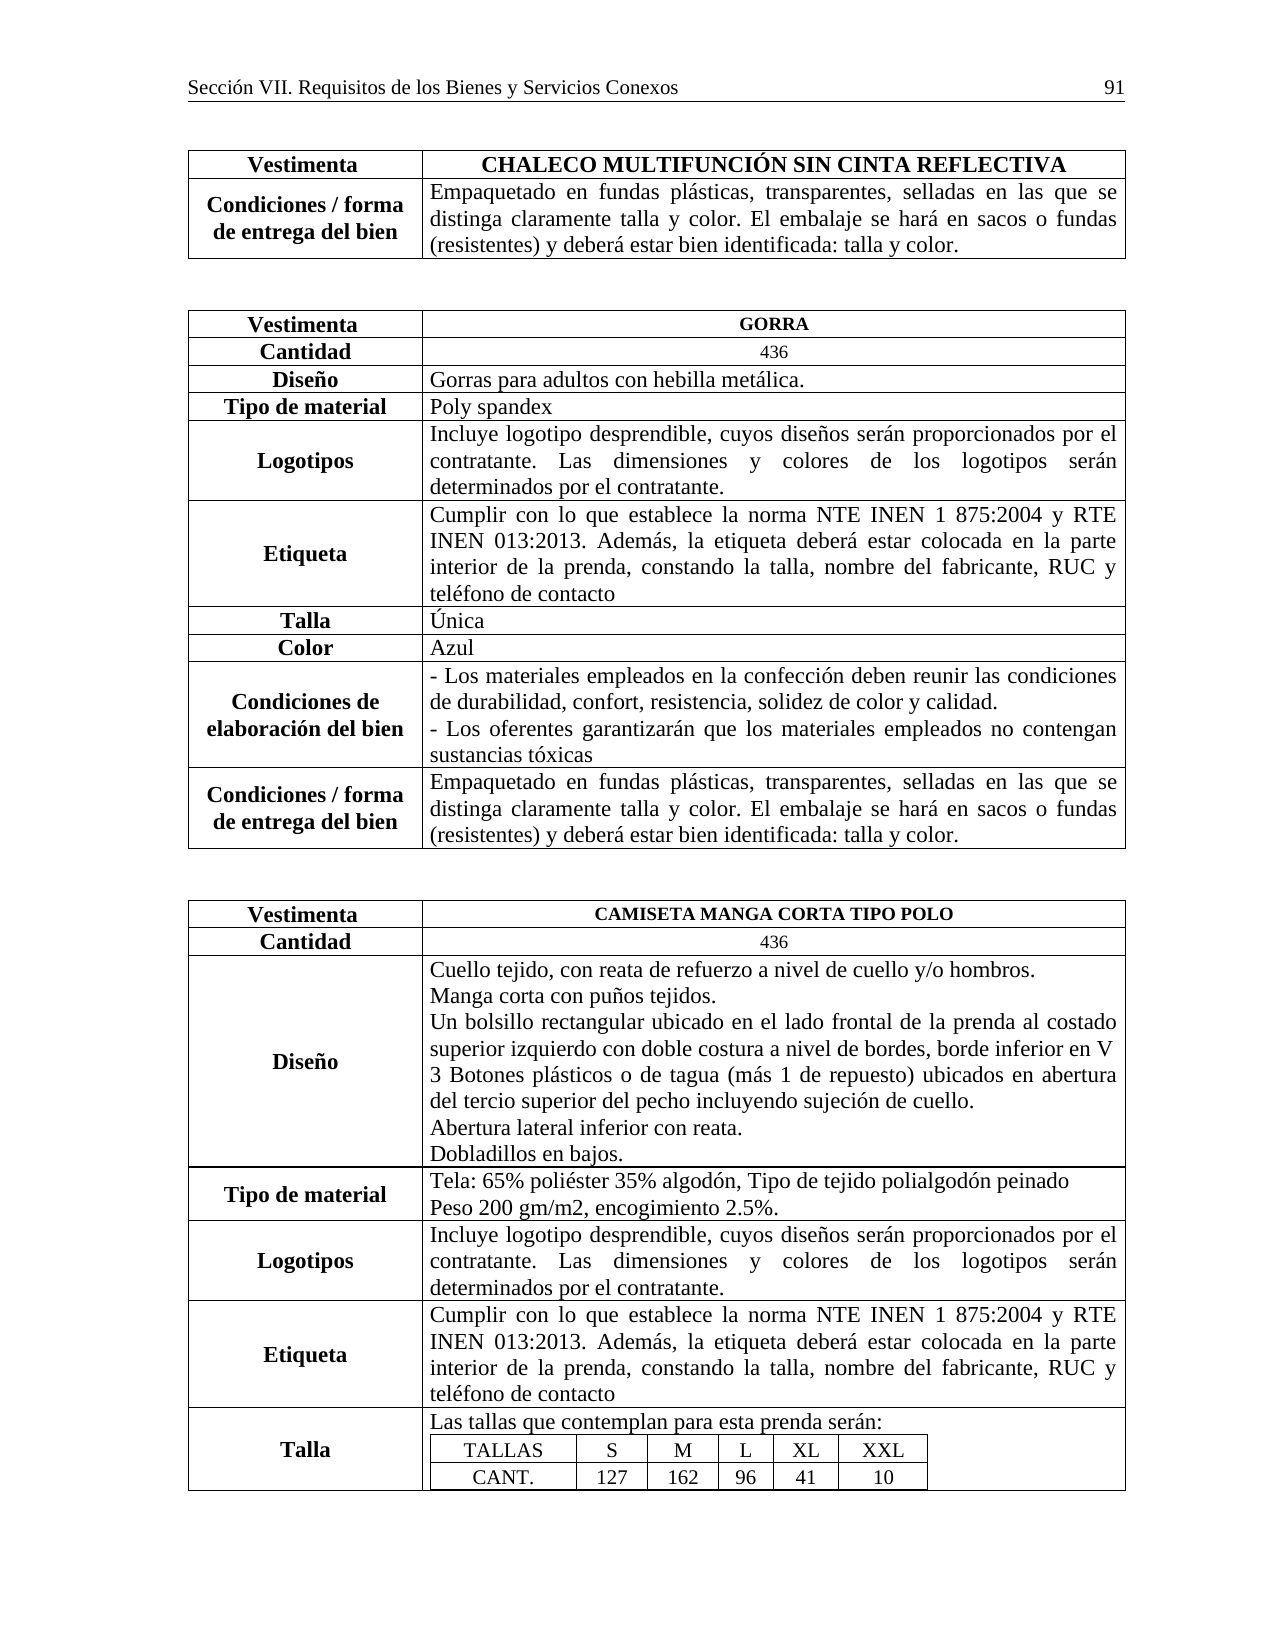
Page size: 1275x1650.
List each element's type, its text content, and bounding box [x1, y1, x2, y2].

table_cell - Los materiales empleados en la confección deben reunir las condiciones de durabilidad, confort, resistencia, solidez de color y calidad. - Los oferentes garantizarán que los materiales empleados no contengan sustancias tóxicas [423, 662, 1125, 767]
table_cell Talla [189, 1408, 422, 1490]
table_cell Diseño [189, 366, 422, 392]
table_cell Cumplir con lo que establece la norma NTE INEN 1 875:2004 y RTE INEN 013:2013. Además, la etiqueta deberá estar colocada en la parte interior de la prenda, constando la talla, nombre del fabricante, RUC y teléfono de contacto [423, 501, 1125, 606]
table_header CAMISETA MANGA CORTA TIPO POLO [423, 901, 1125, 927]
table_cell Etiqueta [189, 1301, 422, 1407]
table_cell Talla [189, 607, 422, 633]
table_cell Las tallas que contemplan para esta prenda serán: [423, 1408, 1125, 1490]
table_header Vestimenta [189, 151, 422, 177]
table_cell Condiciones de elaboración del bien [189, 662, 422, 767]
table_cell 436 [423, 928, 1125, 954]
table_cell Cantidad [189, 928, 422, 954]
table_cell Única [423, 607, 1125, 633]
table_cell Cantidad [189, 338, 422, 365]
table_header GORRA [423, 311, 1125, 337]
table_cell Tipo de material [189, 1168, 422, 1220]
table_cell 436 [423, 338, 1125, 365]
table_cell Condiciones / forma de entrega del bien [189, 768, 422, 847]
table_cell Color [189, 635, 422, 661]
table_cell Condiciones / forma de entrega del bien [189, 179, 422, 257]
table_header Vestimenta [189, 311, 422, 337]
table_cell Tipo de material [189, 393, 422, 419]
table_cell Azul [423, 635, 1125, 661]
table_cell Cumplir con lo que establece la norma NTE INEN 1 875:2004 y RTE INEN 013:2013. Además, la etiqueta deberá estar colocada en la parte interior de la prenda, constando la talla, nombre del fabricante, RUC y teléfono de contacto [423, 1301, 1125, 1407]
table_header CHALECO MULTIFUNCIÓN SIN CINTA REFLECTIVA [423, 151, 1125, 177]
table_cell Etiqueta [189, 501, 422, 606]
table_cell Tela: 65% poliéster 35% algodón, Tipo de tejido polialgodón peinado Peso 200 gm/m2, encogimiento 2.5%. [423, 1168, 1125, 1220]
table_cell Empaquetado en fundas plásticas, transparentes, selladas en las que se distinga claramente talla y color. El embalaje se hará en sacos o fundas (resistentes) y deberá estar bien identificada: talla y color. [423, 179, 1125, 257]
table_cell Diseño [189, 956, 422, 1166]
table_cell Gorras para adultos con hebilla metálica. [423, 366, 1125, 392]
table_cell Cuello tejido, con reata de refuerzo a nivel de cuello y/o hombros. Manga corta con puños tejidos. Un bolsillo rectangular ubicado en el lado frontal de la prenda al costado superior izquierdo con doble costura a nivel de bordes, borde inferior en V 3 Botones plásticos o de tagua (más 1 de repuesto) ubicados en abertura del tercio superior del pecho incluyendo sujeción de cuello. Abertura lateral inferior con reata. Dobladillos en bajos. [423, 956, 1125, 1166]
table_cell Logotipos [189, 421, 422, 499]
table_cell Logotipos [189, 1221, 422, 1300]
table_header Vestimenta [189, 901, 422, 927]
table_cell Empaquetado en fundas plásticas, transparentes, selladas en las que se distinga claramente talla y color. El embalaje se hará en sacos o fundas (resistentes) y deberá estar bien identificada: talla y color. [423, 768, 1125, 847]
table_cell Poly spandex [423, 393, 1125, 419]
